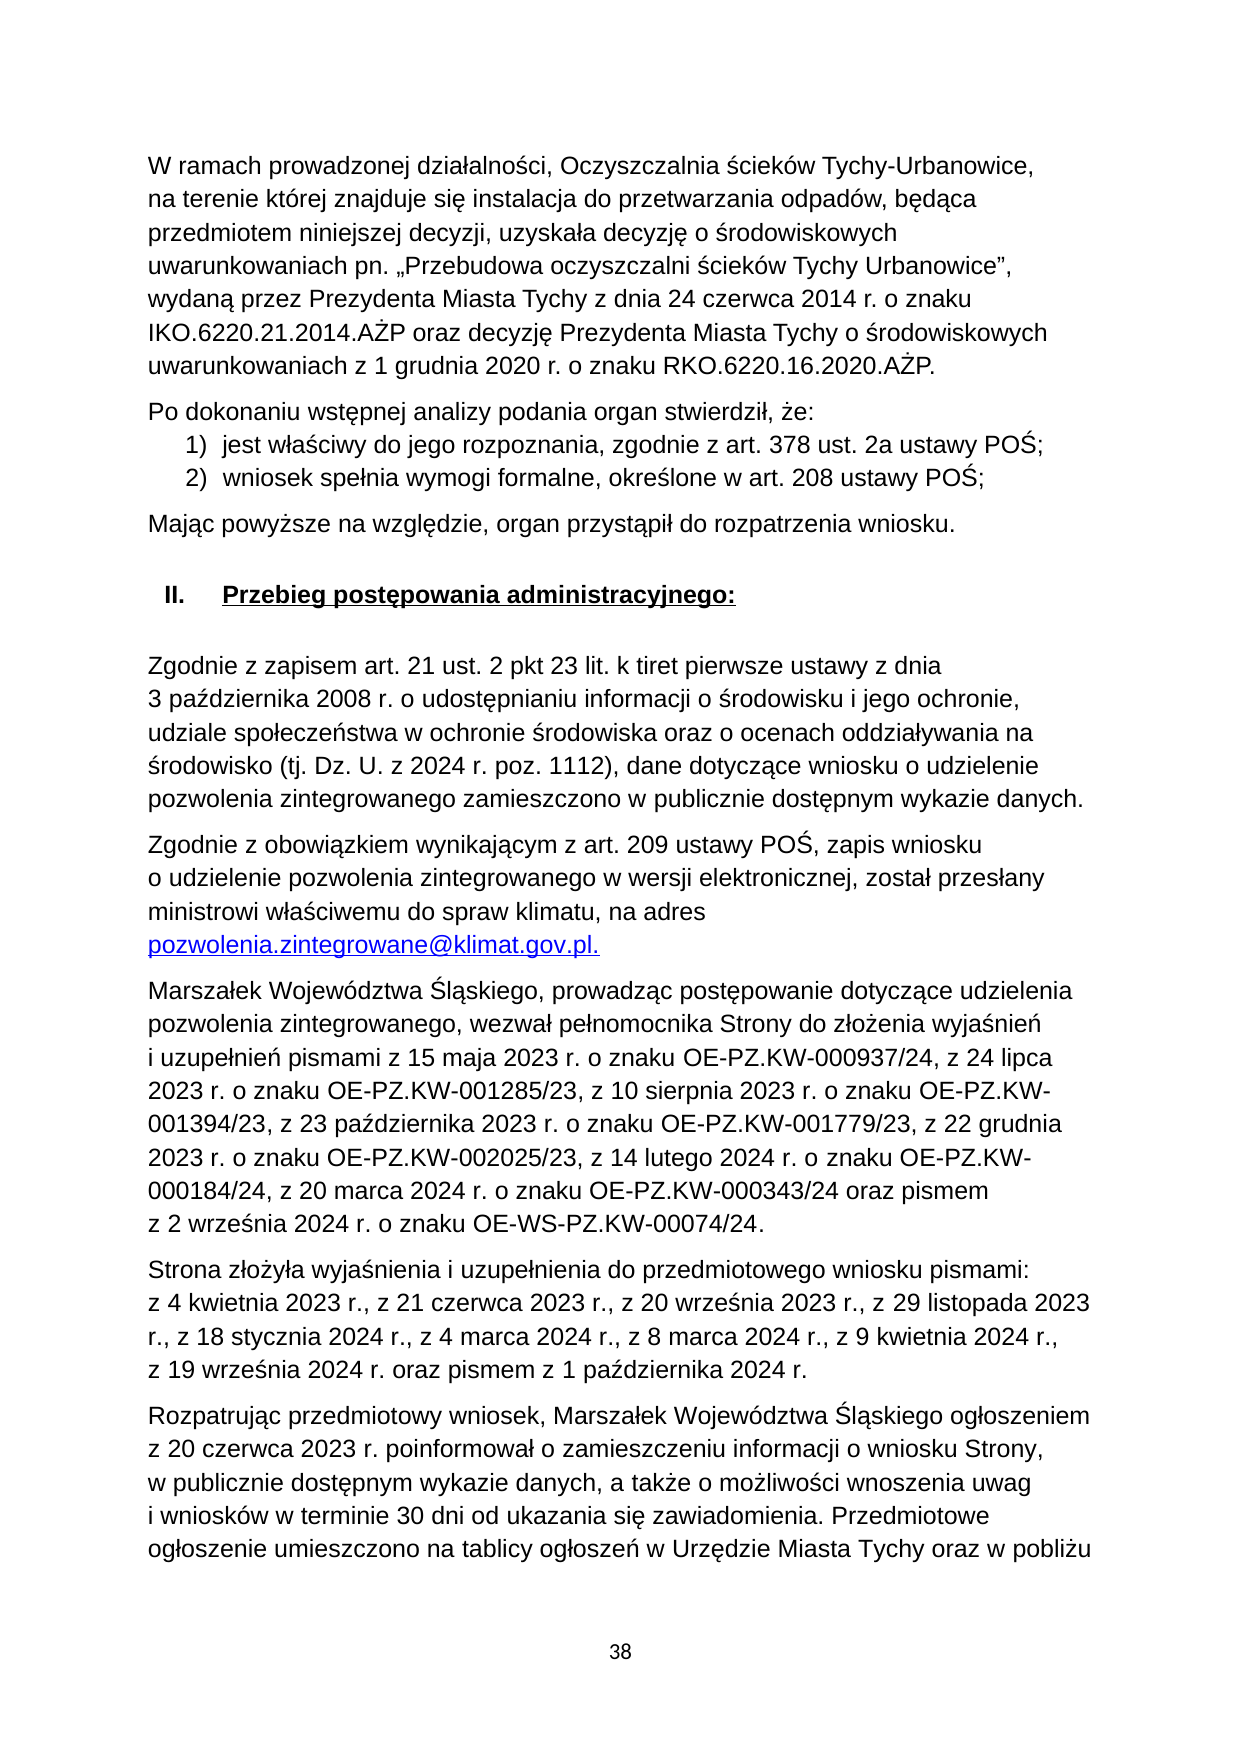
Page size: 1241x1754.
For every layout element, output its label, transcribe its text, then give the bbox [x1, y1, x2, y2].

text Strona złożyła wyjaśnienia i uzupełnienia do przedmiotowego wniosku pismami: z 4 kwietnia 2023 r., z 21 czerwca 2023 r., z 20 września 2023 r., z 29 listopada 2023 r., z 18 stycznia 2024 r., z 4 marca 2024 r., z 8 marca 2024 r., z 9 kwietnia 2024 r., z 19 września 2024 r. oraz pismem z 1 października 2024 r. [148, 1252, 1092, 1385]
text Po dokonaniu wstępnej analizy podania organ stwierdził, że: [148, 393, 1092, 427]
list jest właściwy do jego rozpoznania, zgodnie z art. 378 ust. 2a ustawy POŚ; [185, 427, 1092, 460]
text Marszałek Województwa Śląskiego, prowadząc postępowanie dotyczące udzielenia pozwolenia zintegrowanego, wezwał pełnomocnika Strony do złożenia wyjaśnień i uzupełnień pismami z 15 maja 2023 r. o znaku OE-PZ.KW-000937/24, z 24 lipca 2023 r. o znaku OE-PZ.KW-001285/23, z 10 sierpnia 2023 r. o znaku OE-PZ.KW-001394/23, z 23 października 2023 r. o znaku OE-PZ.KW-001779/23, z 22 grudnia 2023 r. o znaku OE-PZ.KW-002025/23, z 14 lutego 2024 r. o znaku OE-PZ.KW-000184/24, z 20 marca 2024 r. o znaku OE-PZ.KW-000343/24 oraz pismem z 2 września 2024 r. o znaku OE-WS-PZ.KW-00074/24. [148, 973, 1092, 1239]
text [148, 1398, 1092, 1564]
text Mając powyższe na względzie, organ przystąpił do rozpatrzenia wniosku. [148, 506, 1092, 539]
list Przebieg postępowania administracyjnego: [185, 577, 1092, 610]
text Zgodnie z zapisem art. 21 ust. 2 pkt 23 lit. k tiret pierwsze ustawy z dnia 3 października 2008 r. o udostępnianiu informacji o środowisku i jego ochronie, udziale społeczeństwa w ochronie środowiska oraz o ocenach oddziaływania na środowisko (tj. Dz. U. z 2024 r. poz. 1112), dane dotyczące wniosku o udzielenie pozwolenia zintegrowanego zamieszczono w publicznie dostępnym wykazie danych. [148, 648, 1092, 814]
text Zgodnie z obowiązkiem wynikającym z art. 209 ustawy POŚ, zapis wniosku o udzielenie pozwolenia zintegrowanego w wersji elektronicznej, został przesłany ministrowi właściwemu do spraw klimatu, na adres pozwolenia.zintegrowane@klimat.gov.pl. [148, 827, 1092, 960]
text W ramach prowadzonej działalności, Oczyszczalnia ścieków Tychy-Urbanowice, na terenie której znajduje się instalacja do przetwarzania odpadów, będąca przedmiotem niniejszej decyzji, uzyskała decyzję o środowiskowych uwarunkowaniach pn. „Przebudowa oczyszczalni ścieków Tychy Urbanowice”, wydaną przez Prezydenta Miasta Tychy z dnia 24 czerwca 2014 r. o znaku IKO.6220.21.2014.AŻP oraz decyzję Prezydenta Miasta Tychy o środowiskowych uwarunkowaniach z 1 grudnia 2020 r. o znaku RKO.6220.16.2020.AŻP. [148, 148, 1092, 381]
list wniosek spełnia wymogi formalne, określone w art. 208 ustawy POŚ; [185, 460, 1092, 493]
